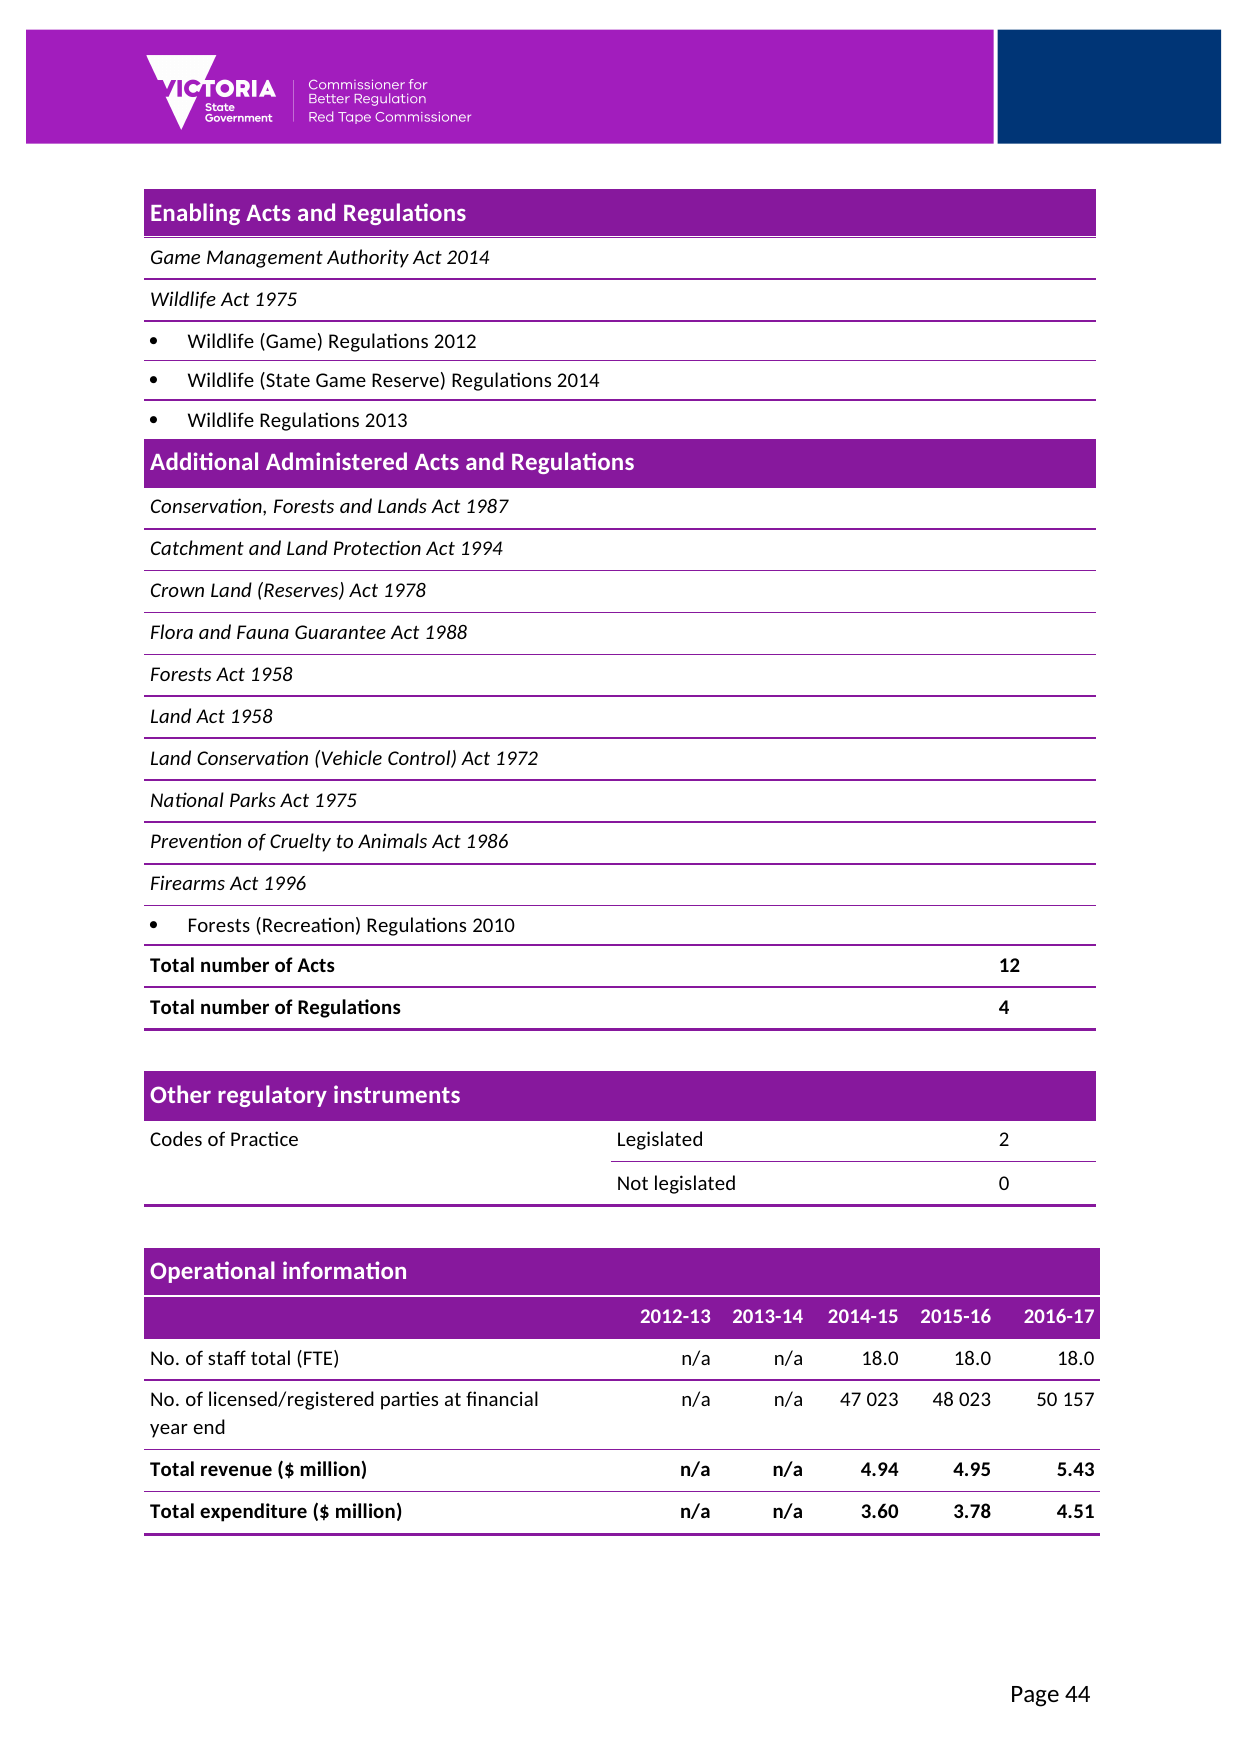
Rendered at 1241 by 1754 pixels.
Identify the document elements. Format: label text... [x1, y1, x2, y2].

table_cell Wildlife Regulations 2013 [144, 401, 1096, 438]
table_cell Codes of Practice [144, 1121, 611, 1204]
table_cell 18.0 [809, 1339, 904, 1379]
table_cell 5.43 [997, 1450, 1100, 1491]
table_cell Total revenue ($ million) [144, 1450, 613, 1491]
table_cell Land Conservation (Vehicle Control) Act 1972 [144, 739, 1096, 779]
table_cell 0 [993, 1162, 1096, 1204]
table_cell Wildlife Act 1975 [144, 280, 1096, 320]
table_cell 50 157 [997, 1381, 1100, 1449]
table_cell No. of staff total (FTE) [144, 1339, 613, 1379]
table_cell 4.95 [904, 1450, 997, 1491]
table_cell Game Management Authority Act 2014 [144, 238, 1096, 278]
table_cell Prevention of Cruelty to Animals Act 1986 [144, 823, 1096, 863]
table_cell 4.51 [997, 1492, 1100, 1532]
table_cell Wildlife (Game) Regulations 2012 [144, 322, 1096, 359]
table_cell 4 [993, 988, 1096, 1028]
table_cell n/a [613, 1450, 716, 1491]
table_cell Total number of Acts [144, 946, 993, 986]
table_cell 12 [993, 946, 1096, 986]
table_cell n/a [716, 1381, 809, 1449]
table_cell Catchment and Land Protection Act 1994 [144, 530, 1096, 570]
table_cell 47 023 [809, 1381, 904, 1449]
table_cell Total number of Regulations [144, 988, 993, 1028]
table_cell No. of licensed/registered parties at financial year end [144, 1381, 613, 1449]
table_cell 2016-17 [997, 1297, 1100, 1337]
table_cell 18.0 [997, 1339, 1100, 1379]
table_header Other regulatory instruments [144, 1073, 1096, 1119]
table_cell Wildlife (State Game Reserve) Regulations 2014 [144, 361, 1096, 399]
table_cell 2014-15 [809, 1297, 904, 1337]
table_cell n/a [613, 1381, 716, 1449]
table_cell Not legislated [611, 1162, 993, 1204]
table_cell n/a [716, 1339, 809, 1379]
table_cell Conservation, Forests and Lands Act 1987 [144, 488, 1096, 528]
table_cell Forests (Recreation) Regulations 2010 [144, 906, 1096, 944]
table_cell [144, 1297, 613, 1337]
table_cell Flora and Fauna Guarantee Act 1988 [144, 613, 1096, 653]
table_cell n/a [716, 1450, 809, 1491]
table_cell Crown Land (Reserves) Act 1978 [144, 571, 1096, 612]
table_cell Forests Act 1958 [144, 655, 1096, 695]
table_cell Land Act 1958 [144, 697, 1096, 737]
table_cell n/a [613, 1492, 716, 1532]
table_cell Total expenditure ($ million) [144, 1492, 613, 1532]
table_cell 2015-16 [904, 1297, 997, 1337]
table_cell 3.78 [904, 1492, 997, 1532]
table_cell Firearms Act 1996 [144, 865, 1096, 905]
table_cell 2012-13 [613, 1297, 716, 1337]
table_cell n/a [613, 1339, 716, 1379]
table_cell National Parks Act 1975 [144, 781, 1096, 821]
table_cell 2 [993, 1121, 1096, 1161]
table_cell 2013-14 [716, 1297, 809, 1337]
picture [146, 55, 472, 130]
table_cell 48 023 [904, 1381, 997, 1449]
table_cell 3.60 [809, 1492, 904, 1532]
table_cell Legislated [611, 1121, 993, 1161]
table_header Operational information [144, 1249, 1100, 1295]
table_cell 18.0 [904, 1339, 997, 1379]
table_cell 4.94 [809, 1450, 904, 1491]
table_cell n/a [716, 1492, 809, 1532]
table_cell Additional Administered Acts and Regulations [144, 440, 1096, 486]
table_header Enabling Acts and Regulations [144, 191, 1096, 236]
